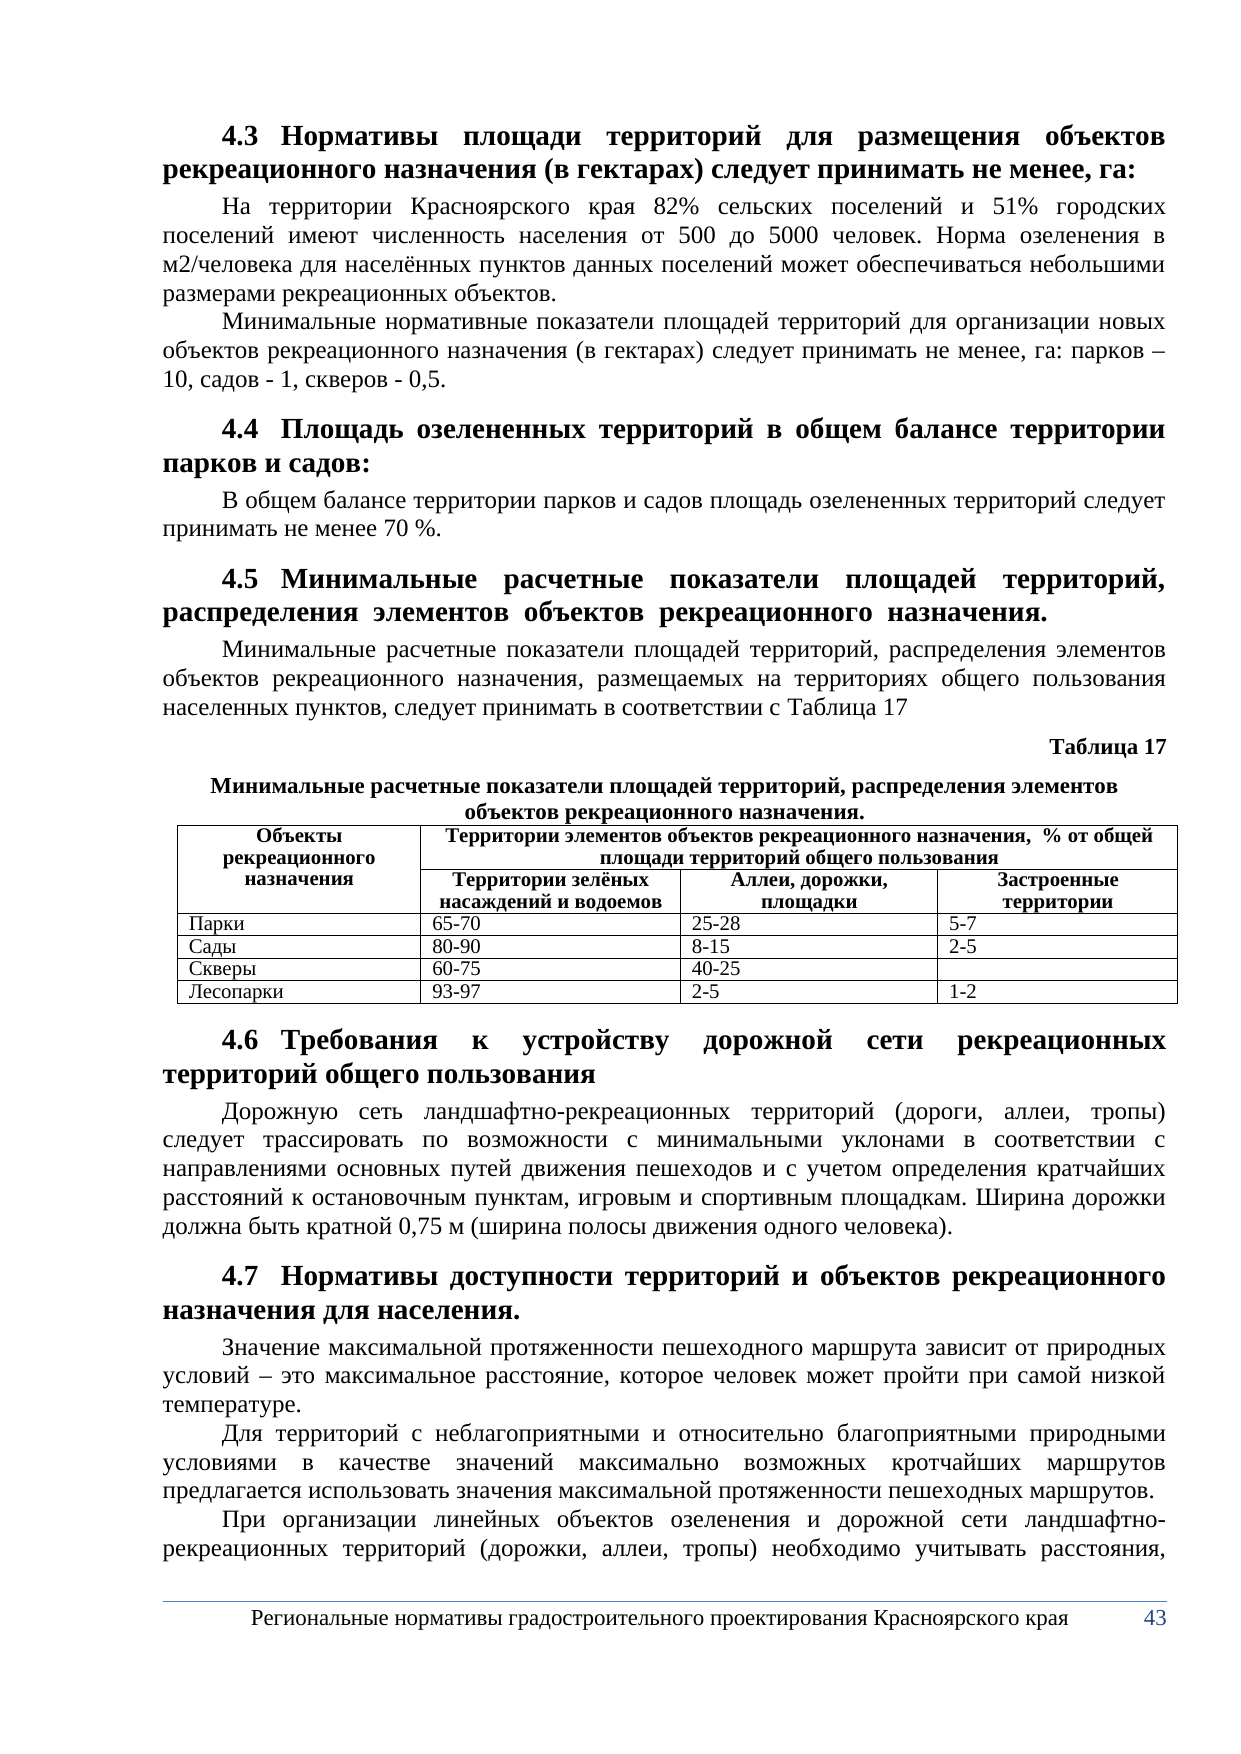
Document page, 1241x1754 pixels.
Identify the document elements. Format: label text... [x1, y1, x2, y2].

subtitle Нормативы площади территорий для размещения объектов рекреационного назначения (в гектарах) следует принимать не менее, га: [162, 118, 1167, 185]
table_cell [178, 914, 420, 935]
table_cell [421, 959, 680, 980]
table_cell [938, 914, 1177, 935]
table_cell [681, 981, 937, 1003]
text В общем балансе территории парков и садов площадь озелененных территорий следует принимать не менее 70 %. [162, 485, 1167, 542]
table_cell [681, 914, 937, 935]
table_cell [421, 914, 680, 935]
subtitle Площадь озелененных территорий в общем балансе территории парков и садов: [162, 411, 1167, 478]
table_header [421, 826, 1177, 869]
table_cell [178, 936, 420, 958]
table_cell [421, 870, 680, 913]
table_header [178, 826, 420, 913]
subtitle Требования к устройству дорожной сети рекреационных территорий общего пользования [162, 1022, 1167, 1089]
subtitle Минимальные расчетные показатели площадей территорий, распределения элементов объектов рекреационного назначения. [162, 561, 1167, 628]
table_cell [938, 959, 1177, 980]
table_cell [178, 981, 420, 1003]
text Значение максимальной протяженности пешеходного маршрута зависит от природных условий – это максимальное расстояние, которое человек может пройти при самой низкой температуре. [162, 1332, 1167, 1418]
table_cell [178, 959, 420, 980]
text Дорожную сеть ландшафтно-рекреационных территорий (дороги, аллеи, тропы) следует трассировать по возможности с минимальными уклонами в соответствии с направлениями основных путей движения пешеходов и с учетом определения кратчайших расстояний к остановочным пунктам, игровым и спортивным площадкам. Ширина дорожки должна быть кратной 0,75 м (ширина полосы движения одного человека). [162, 1096, 1167, 1239]
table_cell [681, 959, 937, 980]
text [162, 1504, 1167, 1562]
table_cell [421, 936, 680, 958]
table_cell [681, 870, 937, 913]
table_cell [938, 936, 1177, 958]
text На территории Красноярского края 82% сельских поселений и 51% городских поселений имеют численность населения от 500 до 5000 человек. Норма озеленения в м2/человека для населённых пунктов данных поселений может обеспечиваться небольшими размерами рекреационных объектов. [162, 191, 1167, 306]
text Минимальные нормативные показатели площадей территорий для организации новых объектов рекреационного назначения (в гектарах) следует принимать не менее, га: парков – 10, садов - 1, скверов - 0,5. [162, 306, 1167, 393]
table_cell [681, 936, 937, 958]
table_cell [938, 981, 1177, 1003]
text Минимальные расчетные показатели площадей территорий, распределения элементов объектов рекреационного назначения. [162, 772, 1167, 825]
subtitle Нормативы доступности территорий и объектов рекреационного назначения для населения. [162, 1258, 1167, 1325]
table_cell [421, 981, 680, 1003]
text Для территорий с неблагоприятными и относительно благоприятными природными условиями в качестве значений максимально возможных кротчайших маршрутов предлагается использовать значения максимальной протяженности пешеходных маршрутов. [162, 1418, 1167, 1504]
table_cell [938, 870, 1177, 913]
